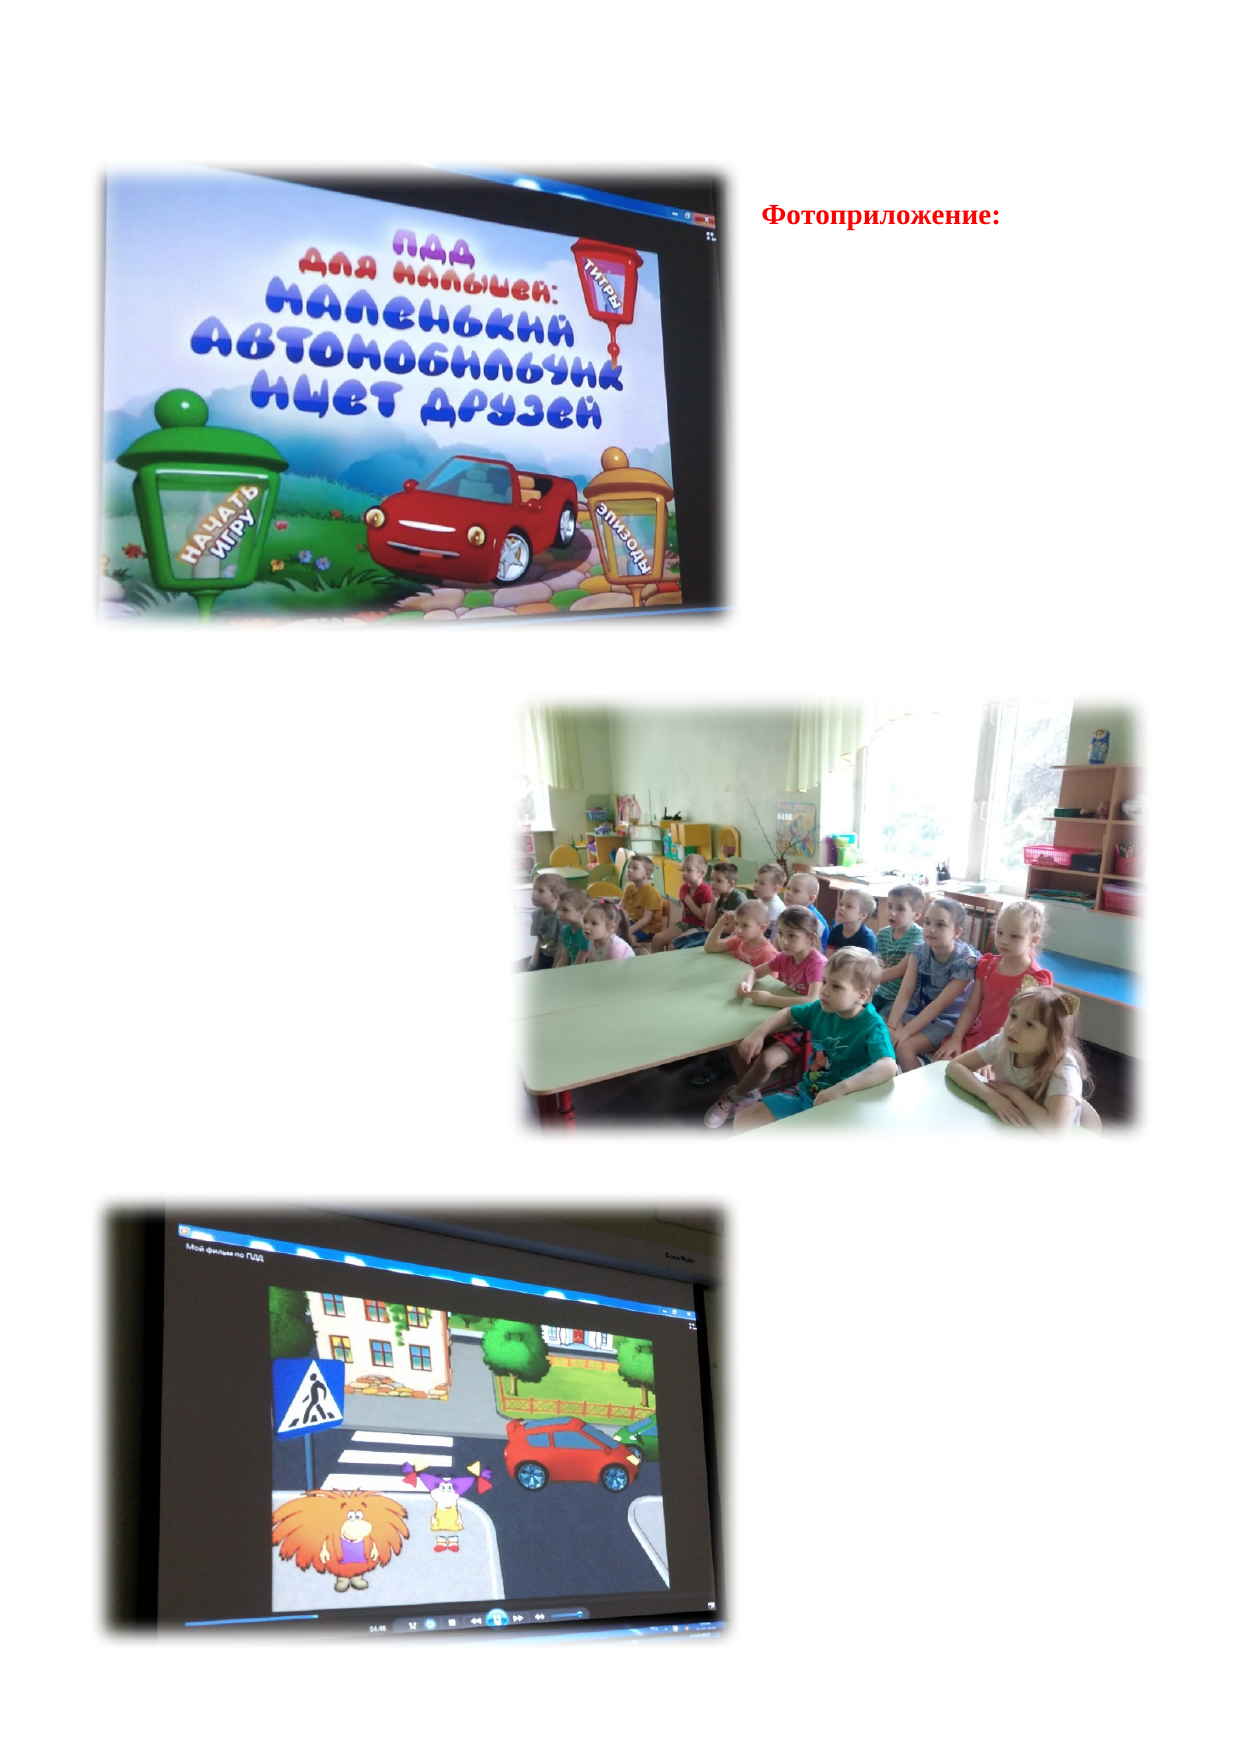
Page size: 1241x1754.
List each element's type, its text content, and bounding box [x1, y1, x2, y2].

picture [117, 1219, 714, 1622]
picture [118, 187, 713, 605]
picture [537, 720, 1123, 1116]
text Фотоприложение: [89, 141, 1152, 230]
